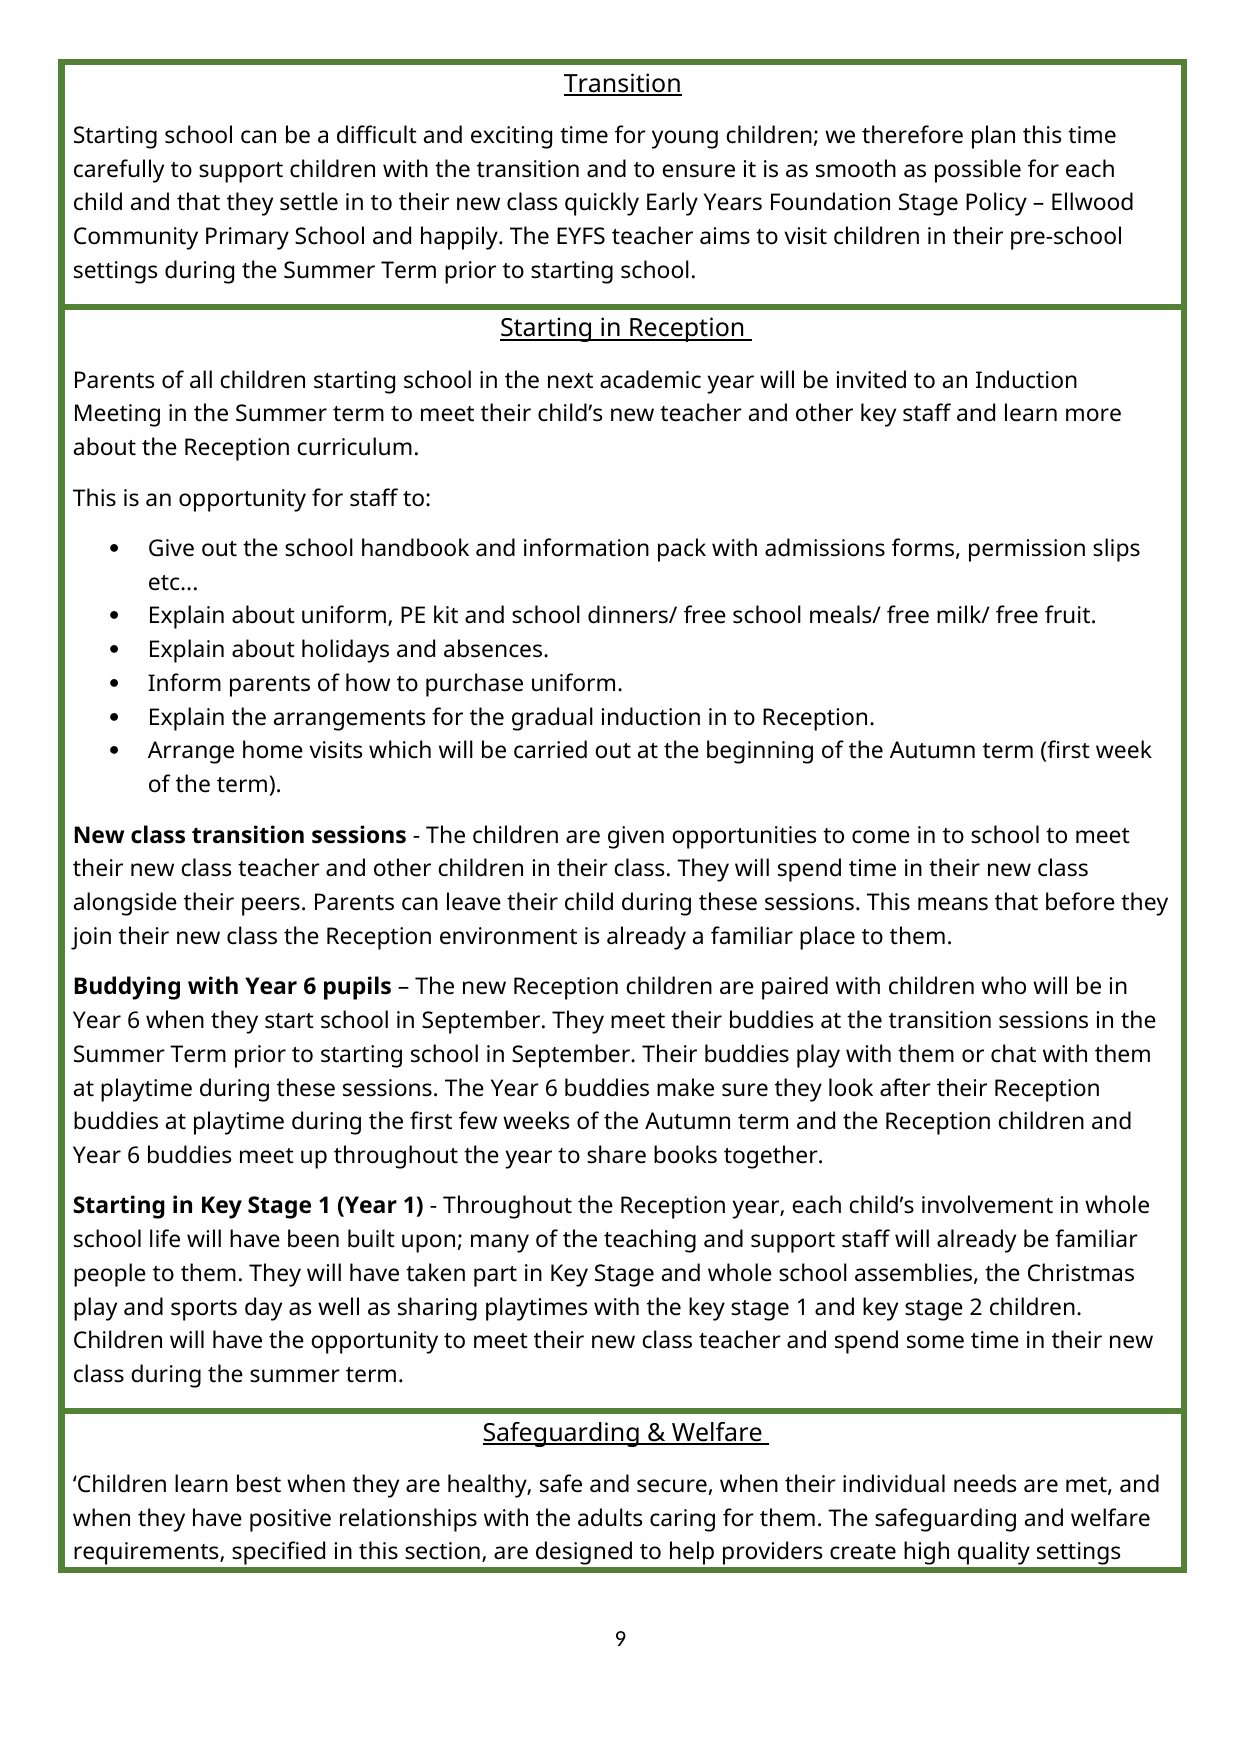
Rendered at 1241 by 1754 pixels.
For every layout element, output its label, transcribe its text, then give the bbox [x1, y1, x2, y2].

table_cell Transition Starting school can be a difficult and exciting time for young children; we therefore plan this time carefully to support children with the transition and to ensure it is as smooth as possible for each child and that they settle in to their new class quickly Early Years Foundation Stage Policy – Ellwood Community Primary School and happily. The EYFS teacher aims to visit children in their pre-school settings during the Summer Term prior to starting school. [65, 65, 1181, 304]
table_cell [65, 1414, 1181, 1567]
table_cell Starting in Reception Parents of all children starting school in the next academic year will be invited to an Induction Meeting in the Summer term to meet their child’s new teacher and other key staff and learn more about the Reception curriculum. This is an opportunity for staff to: Give out the school handbook and information pack with admissions forms, permission slips etc... Explain about uniform, PE kit and school dinners/ free school meals/ free milk/ free fruit. Explain about holidays and absences. Inform parents of how to purchase uniform. Explain the arrangements for the gradual induction in to Reception. Arrange home visits which will be carried out at the beginning of the Autumn term (first week of the term). New class transition sessions - The children are given opportunities to come in to school to meet their new class teacher and other children in their class. They will spend time in their new class alongside their peers. Parents can leave their child during these sessions. This means that before they join their new class the Reception environment is already a familiar place to them. Buddying with Year 6 pupils – The new Reception children are paired with children who will be in Year 6 when they start school in September. They meet their buddies at the transition sessions in the Summer Term prior to starting school in September. Their buddies play with them or chat with them at playtime during these sessions. The Year 6 buddies make sure they look after their Reception buddies at playtime during the first few weeks of the Autumn term and the Reception children and Year 6 buddies meet up throughout the year to share books together. Starting in Key Stage 1 (Year 1) - Throughout the Reception year, each child’s involvement in whole school life will have been built upon; many of the teaching and support staff will already be familiar people to them. They will have taken part in Key Stage and whole school assemblies, the Christmas play and sports day as well as sharing playtimes with the key stage 1 and key stage 2 children. Children will have the opportunity to meet their new class teacher and spend some time in their new class during the summer term. [65, 310, 1181, 1408]
